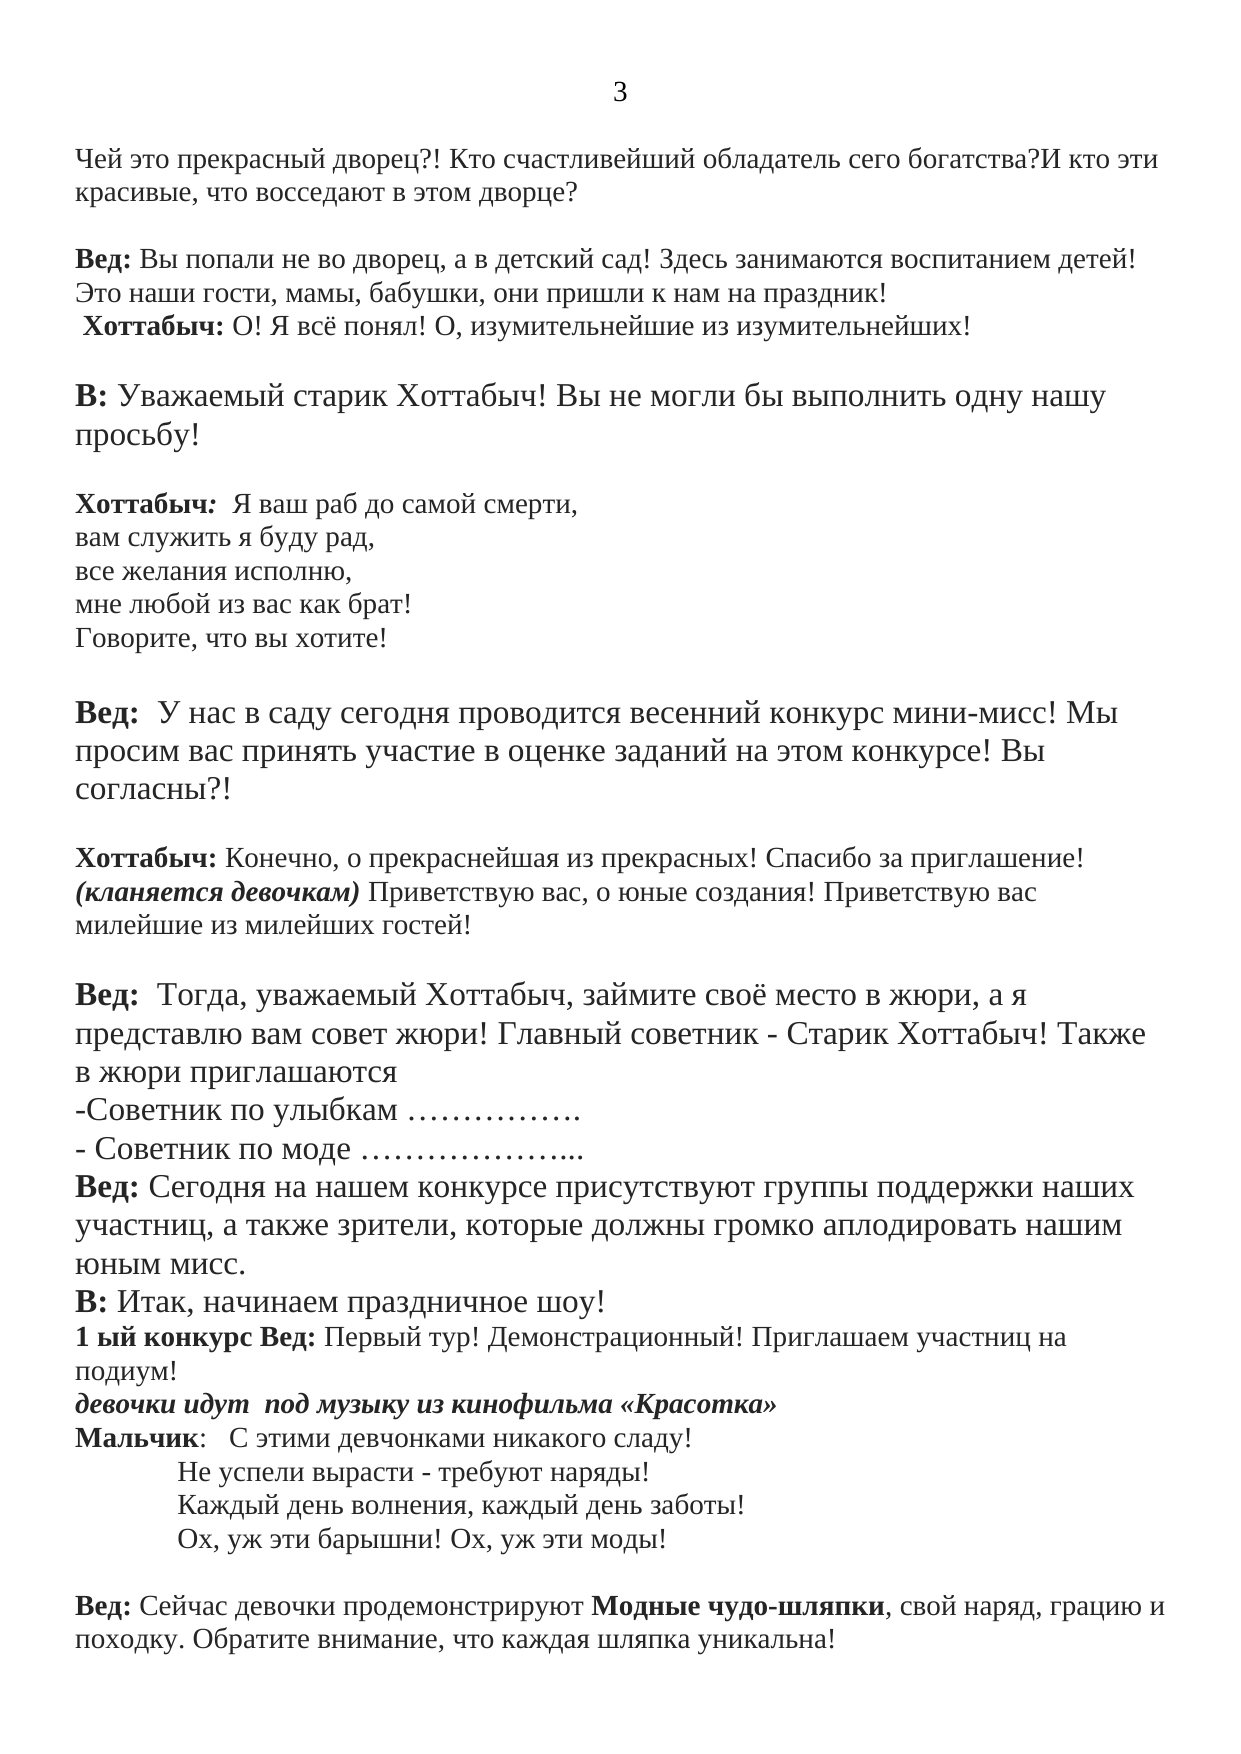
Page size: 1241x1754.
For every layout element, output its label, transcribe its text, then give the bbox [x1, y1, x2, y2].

text Вед: Тогда, уважаемый Хоттабыч, займите своё место в жюри, а я представлю вам совет жюри! Главный советник - Старик Хоттабыч! Также в жюри приглашаются [75, 974, 1165, 1089]
text Вед: У нас в саду сегодня проводится весенний конкурс мини-мисс! Мы просим вас принять участие в оценке заданий на этом конкурсе! Вы согласны?! [75, 692, 1165, 840]
text Хоттабыч: О! Я всё понял! О, изумительнейшие из изумительнейших! [75, 308, 1165, 376]
text - Советник по моде ………………... [75, 1128, 1165, 1166]
text В: Уважаемый старик Хоттабыч! Вы не могли бы выполнить одну нашу просьбу! [75, 376, 1165, 486]
text Вед: Сейчас девочки продемонстрируют Модные чудо-шляпки, свой наряд, грацию и походку. Обратите внимание, что каждая шляпка уникальна! [75, 1588, 1165, 1655]
text -Советник по улыбкам ……………. [75, 1089, 1165, 1128]
text 1 ый конкурс Вед: Первый тур! Демонстрационный! Приглашаем участниц на подиум! девочки идут под музыку из кинофильма «Красотка» Мальчик: С этими девчонками никакого сладу! Не успели вырасти - требуют наряды! Каждый день волнения, каждый день заботы! Ох, уж эти барышни! Ох, уж эти моды! [75, 1319, 1165, 1588]
text Хоттабыч: Конечно, о прекраснейшая из прекрасных! Спасибо за приглашение! (кланяется девочкам) Приветствую вас, о юные создания! Приветствую вас милейшие из милейших гостей! [75, 840, 1165, 974]
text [75, 141, 1165, 241]
text Вед: Сегодня на нашем конкурсе присутствуют группы поддержки наших участниц, а также зрители, которые должны громко аплодировать нашим юным мисс. В: Итак, начинаем праздничное шоу! [75, 1166, 1165, 1319]
text Вед: Вы попали не во дворец, а в детский сад! Здесь занимаются воспитанием детей! Это наши гости, мамы, бабушки, они пришли к нам на праздник! [75, 241, 1165, 308]
text Хоттабыч: Я ваш раб до самой смерти, вам служить я буду рад, все желания исполню, мне любой из вас как брат! Говорите, что вы хотите! [75, 486, 1165, 653]
